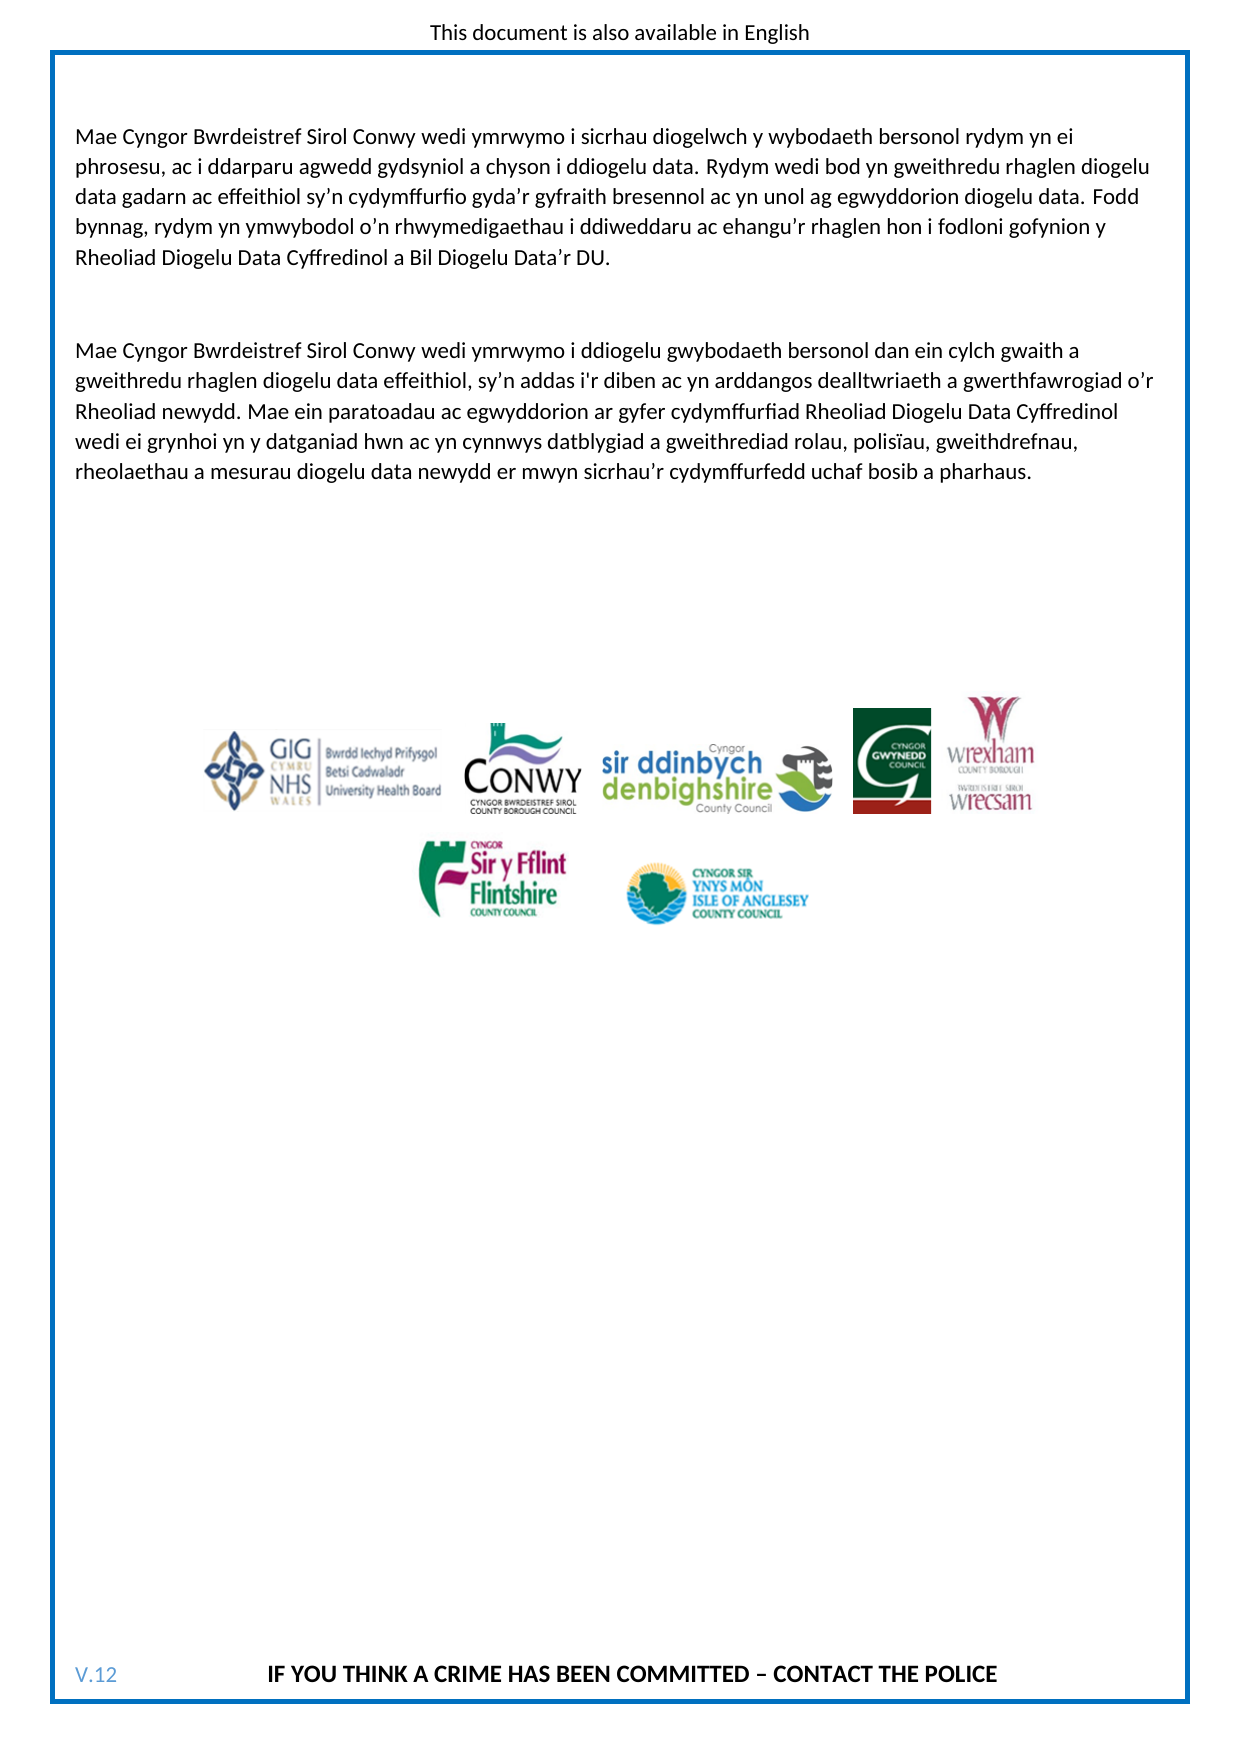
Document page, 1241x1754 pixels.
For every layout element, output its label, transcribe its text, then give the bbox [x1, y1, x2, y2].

picture [464, 723, 582, 814]
picture [625, 859, 809, 926]
picture [201, 727, 444, 814]
text Mae Cyngor Bwrdeistref Sirol Conwy wedi ymrwymo i ddiogelu gwybodaeth bersonol dan ein cylch gwaith a gweithredu rhaglen diogelu data effeithiol, sy’n addas i'r diben ac yn arddangos dealltwriaeth a gwerthfawrogiad o’r Rheoliad newydd. Mae ein paratoadau ac egwyddorion ar gyfer cydymffurfiad Rheoliad Diogelu Data Cyffredinol wedi ei grynhoi yn y datganiad hwn ac yn cynnwys datblygiad a gweithrediad rolau, polisïau, gweithdrefnau, rheolaethau a mesurau diogelu data newydd er mwyn sicrhau’r cydymffurfedd uchaf bosib a pharhaus. [75, 336, 1165, 485]
picture [411, 832, 574, 926]
picture [602, 744, 833, 814]
picture [853, 708, 932, 814]
picture [941, 691, 1039, 814]
text Mae Cyngor Bwrdeistref Sirol Conwy wedi ymrwymo i sicrhau diogelwch y wybodaeth bersonol rydym yn ei phrosesu, ac i ddarparu agwedd gydsyniol a chyson i ddiogelu data. Rydym wedi bod yn gweithredu rhaglen diogelu data gadarn ac effeithiol sy’n cydymffurfio gyda’r gyfraith bresennol ac yn unol ag egwyddorion diogelu data. Fodd bynnag, rydym yn ymwybodol o’n rhwymedigaethau i ddiweddaru ac ehangu’r rhaglen hon i fodloni gofynion y Rheoliad Diogelu Data Cyffredinol a Bil Diogelu Data’r DU. [75, 122, 1165, 271]
